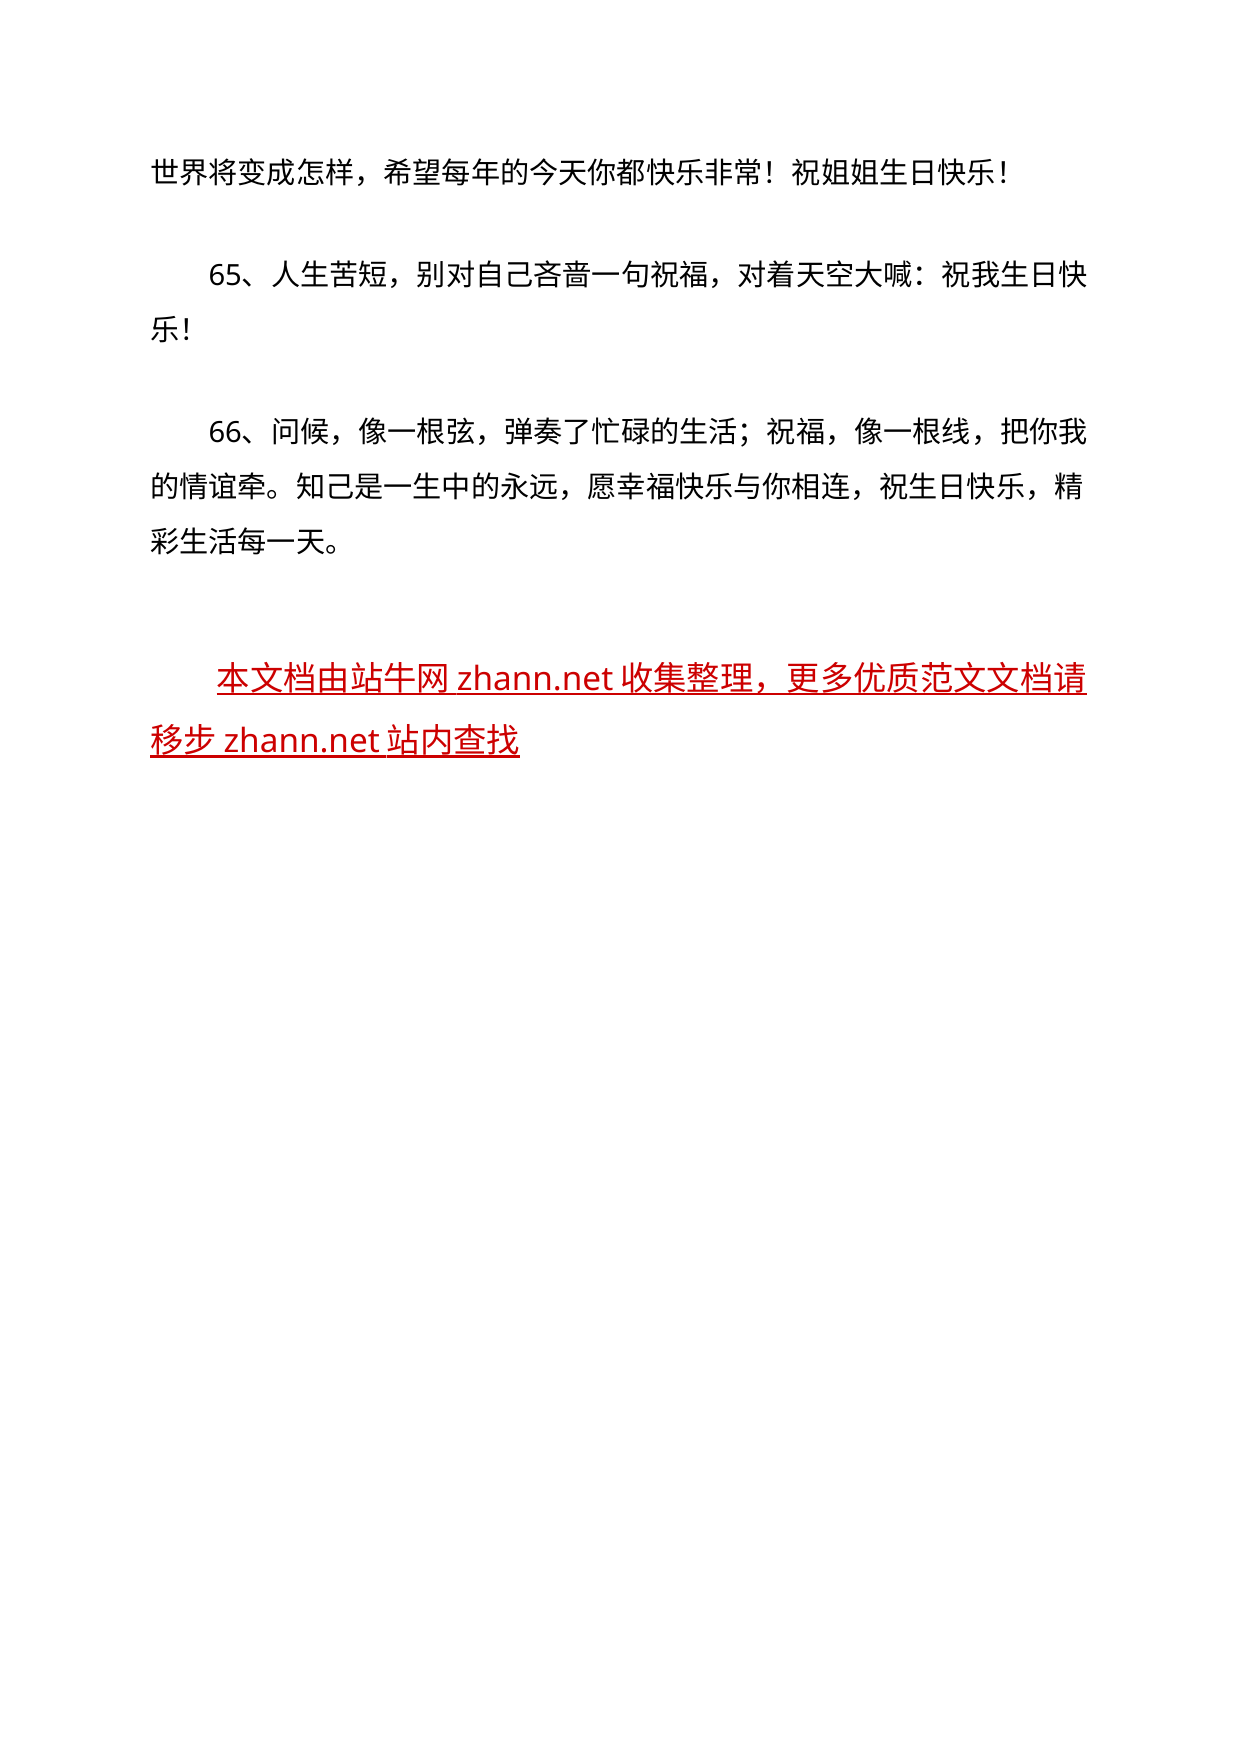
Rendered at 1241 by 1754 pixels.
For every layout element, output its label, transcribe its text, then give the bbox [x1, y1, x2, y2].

text 65、人生苦短，别对自己吝啬一句祝福，对着天空大喊：祝我生日快乐！ [150, 252, 1090, 349]
text 本文档由站牛网zhann.net收集整理，更多优质范文文档请移步zhann.net站内查找 [150, 651, 1090, 763]
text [150, 150, 1090, 192]
text 66、问候，像一根弦，弹奏了忙碌的生活；祝福，像一根线，把你我的情谊牵。知己是一生中的永远，愿幸福快乐与你相连，祝生日快乐，精彩生活每一天。 [150, 408, 1090, 561]
